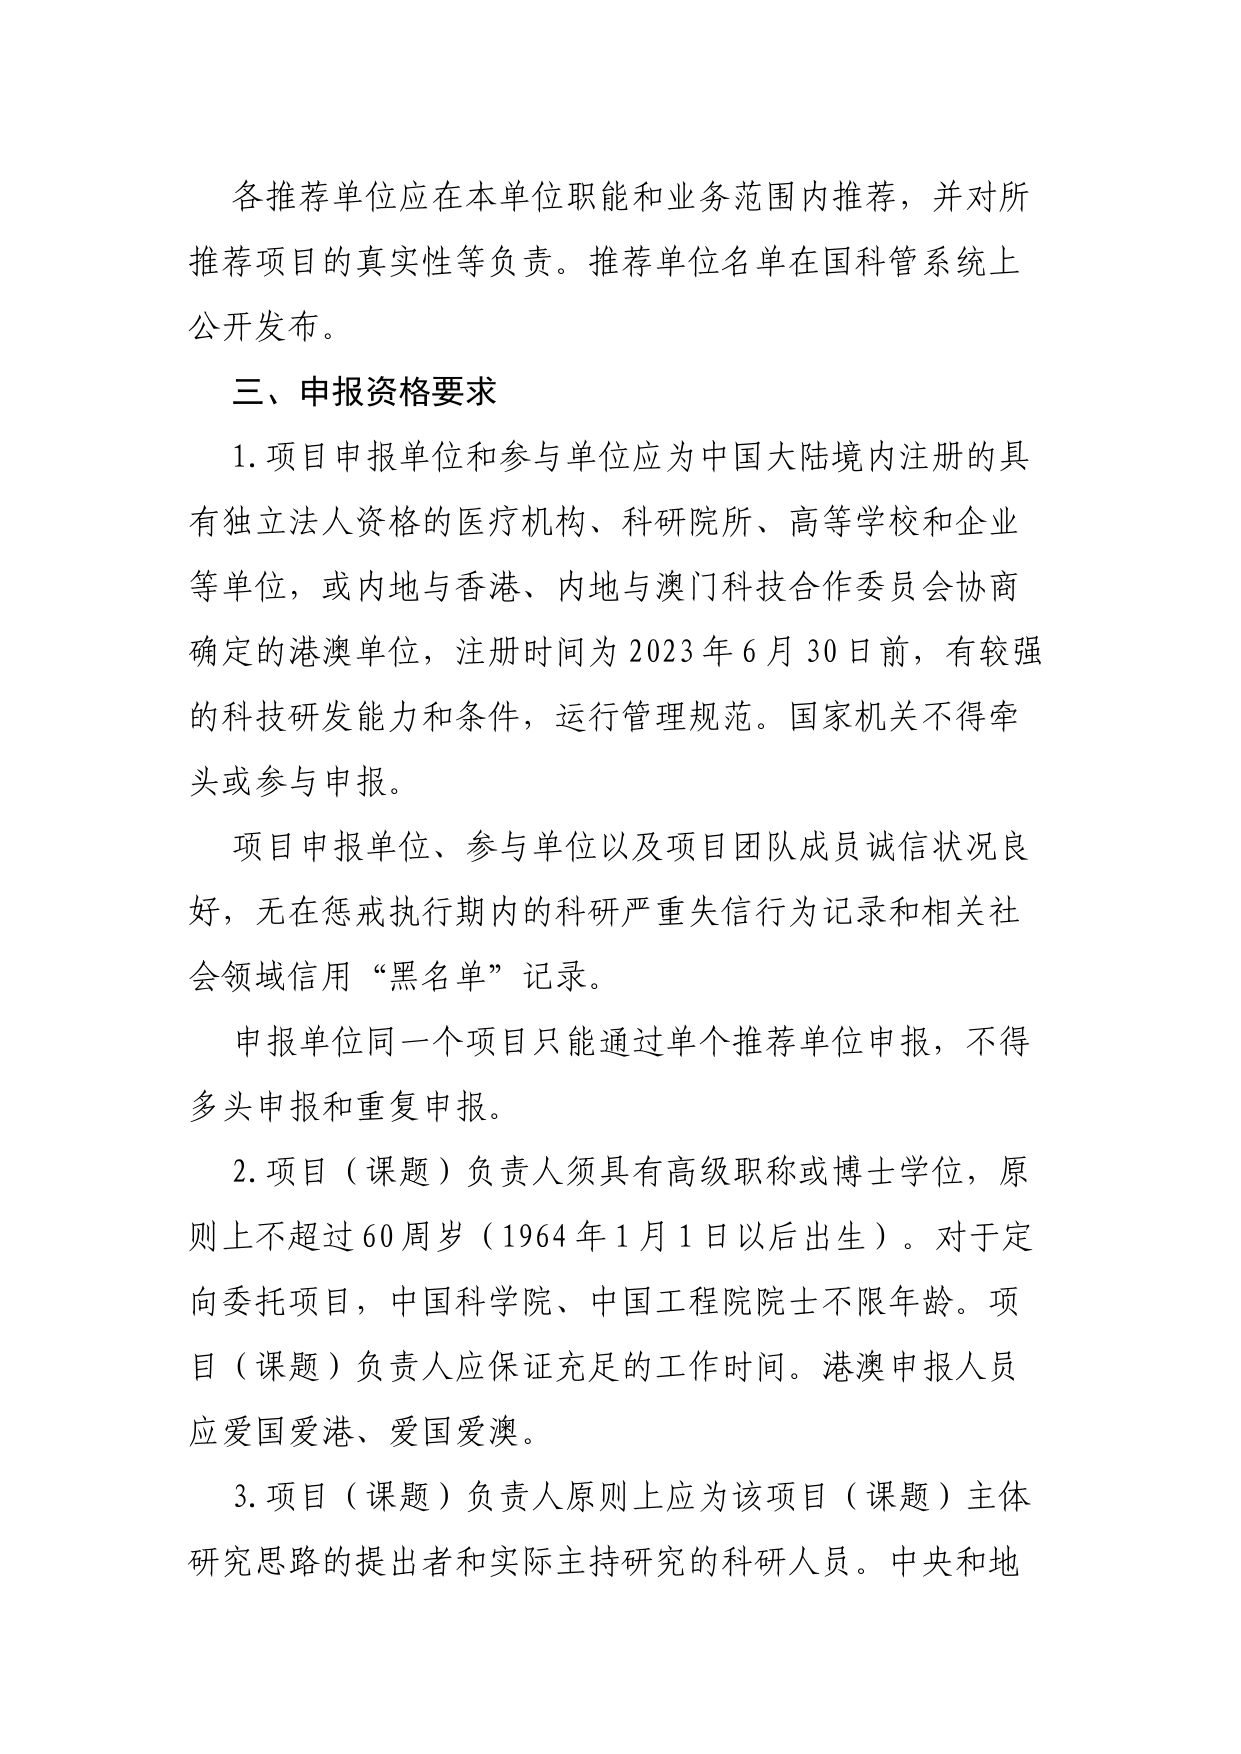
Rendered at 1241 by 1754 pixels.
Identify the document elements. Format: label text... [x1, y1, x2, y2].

text 各推荐单位应在本单位职能和业务范围内推荐，并对所推荐项目的真实性等负责。推荐单位名单在国科管系统上公开发布。 [187, 162, 1053, 357]
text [187, 1462, 1053, 1592]
text 三、申报资格要求 [187, 357, 1053, 422]
text 1.项目申报单位和参与单位应为中国大陆境内注册的具有独立法人资格的医疗机构、科研院所、高等学校和企业等单位，或内地与香港、内地与澳门科技合作委员会协商确定的港澳单位，注册时间为2023年6月30日前，有较强的科技研发能力和条件，运行管理规范。国家机关不得牵头或参与申报。 [187, 422, 1053, 812]
text 2.项目（课题）负责人须具有高级职称或博士学位，原则上不超过60周岁（1964年1月1日以后出生）。对于定向委托项目，中国科学院、中国工程院院士不限年龄。项目（课题）负责人应保证充足的工作时间。港澳申报人员应爱国爱港、爱国爱澳。 [187, 1137, 1053, 1462]
text 申报单位同一个项目只能通过单个推荐单位申报，不得多头申报和重复申报。 [187, 1007, 1053, 1137]
text 项目申报单位、参与单位以及项目团队成员诚信状况良好，无在惩戒执行期内的科研严重失信行为记录和相关社会领域信用“黑名单”记录。 [187, 812, 1053, 1007]
